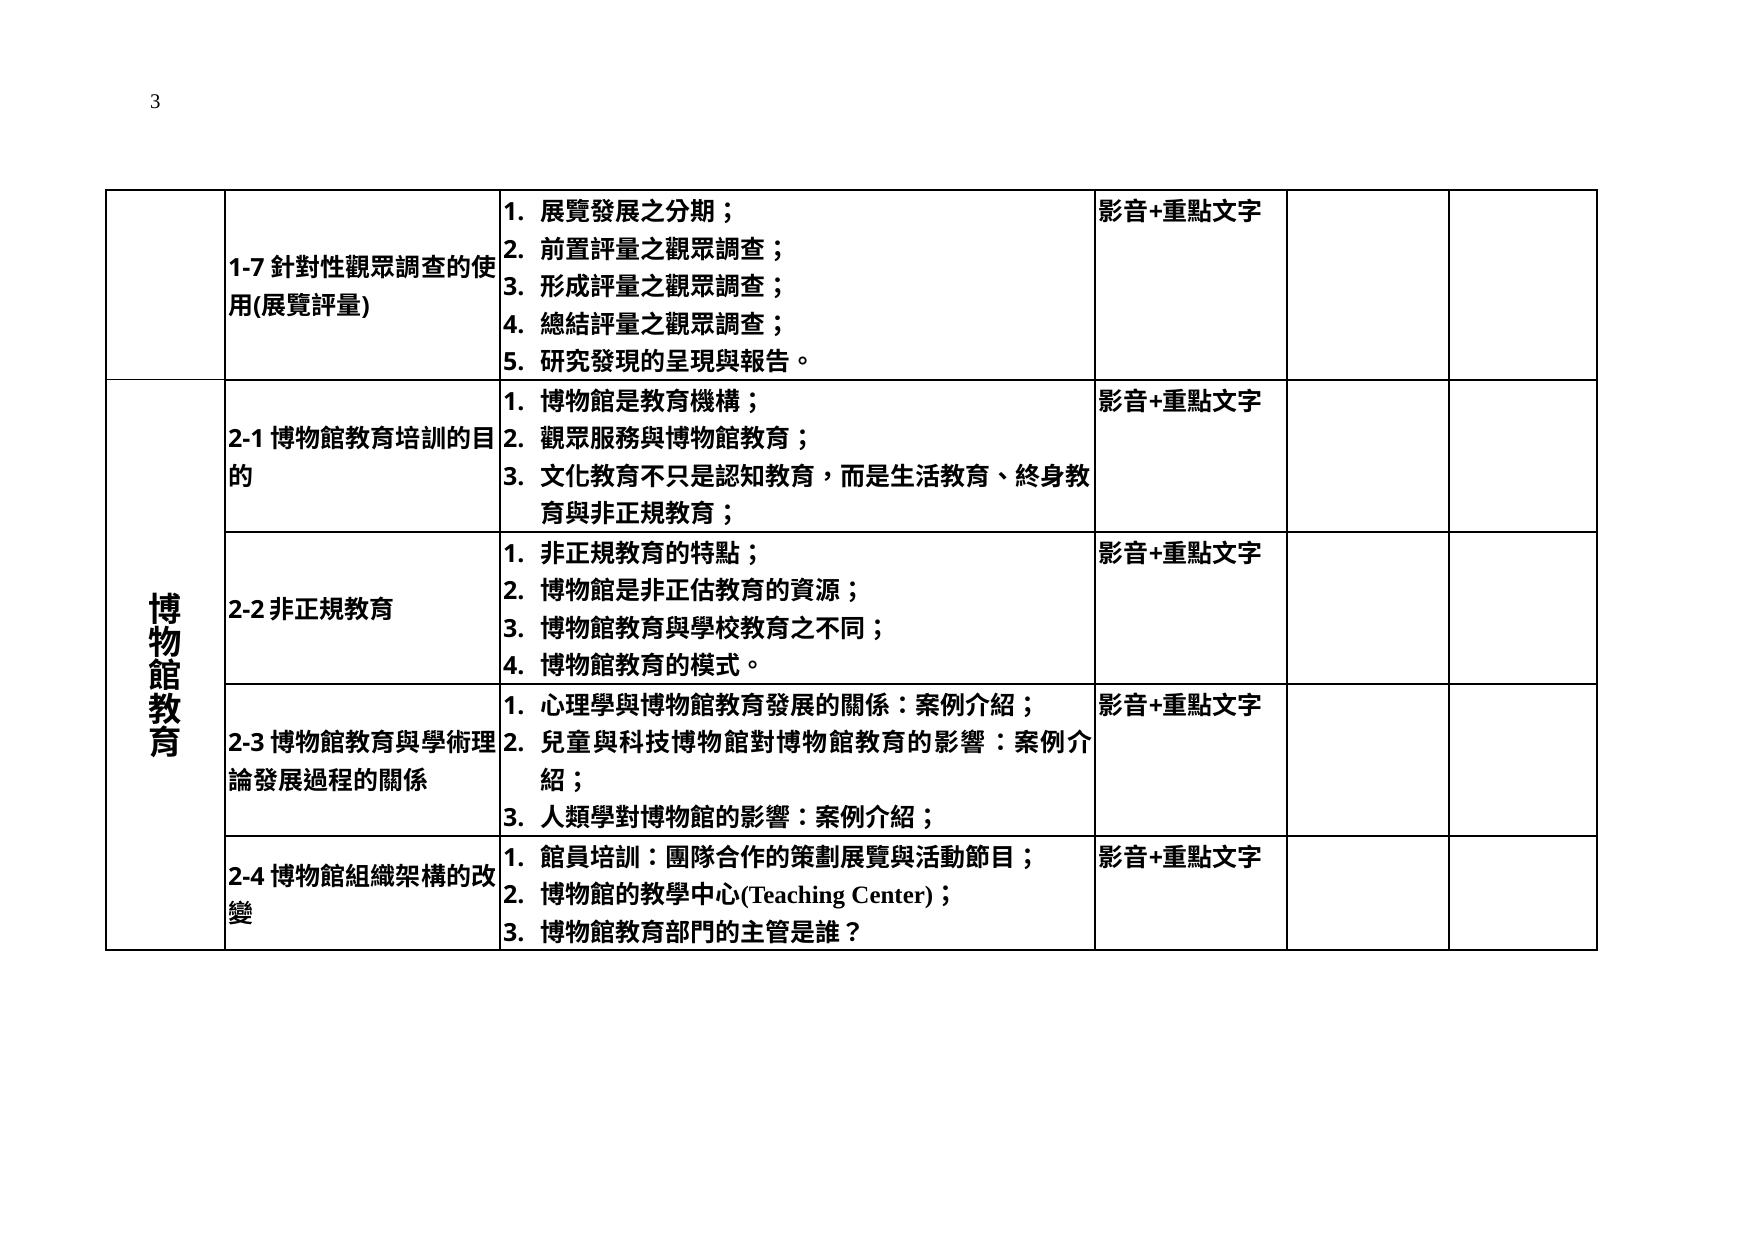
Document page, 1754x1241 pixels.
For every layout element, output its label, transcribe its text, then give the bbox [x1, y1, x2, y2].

table_cell 2-3博物館教育與學術理論發展過程的關係 [226, 685, 499, 835]
table_cell [1450, 381, 1596, 531]
table_cell 非正規教育的特點； 博物館是非正估教育的資源； 博物館教育與學校教育之不同； 博物館教育的模式。 [501, 533, 1094, 683]
table_cell 心理學與博物館教育發展的關係：案例介紹； 兒童與科技博物館對博物館教育的影響：案例介紹； 人類學對博物館的影響：案例介紹； [501, 685, 1094, 835]
table_cell 影音+重點文字 [1096, 685, 1286, 835]
table_cell 2-4博物館組織架構的改變 [226, 837, 499, 949]
table_cell [1450, 191, 1596, 378]
table_cell 館員培訓：團隊合作的策劃展覽與活動節目； 博物館的教學中心(Teaching Center)； 博物館教育部門的主管是誰？ [501, 837, 1094, 949]
table_cell [1288, 685, 1448, 835]
table_cell [1450, 685, 1596, 835]
table_cell [1288, 191, 1448, 378]
table_cell 博物館是教育機構； 觀眾服務與博物館教育； 文化教育不只是認知教育，而是生活教育、終身教育與非正規教育； [501, 381, 1094, 531]
table_cell [1288, 837, 1448, 949]
table_cell 2-2非正規教育 [226, 533, 499, 683]
table_cell 展覽發展之分期； 前置評量之觀眾調查； 形成評量之觀眾調查； 總結評量之觀眾調查； 研究發現的呈現與報告。 [501, 191, 1094, 378]
table_cell 2-1博物館教育培訓的目的 [226, 381, 499, 531]
table_cell [1288, 381, 1448, 531]
table_cell 影音+重點文字 [1096, 381, 1286, 531]
table_cell 影音+重點文字 [1096, 191, 1286, 378]
table_cell [1288, 533, 1448, 683]
table_cell [1450, 533, 1596, 683]
table_cell [1450, 837, 1596, 949]
table_cell 影音+重點文字 [1096, 533, 1286, 683]
table_cell 影音+重點文字 [1096, 837, 1286, 949]
table_cell 博物館教育 [107, 380, 224, 949]
table_cell 1-7針對性觀眾調查的使用(展覽評量) [226, 191, 499, 378]
